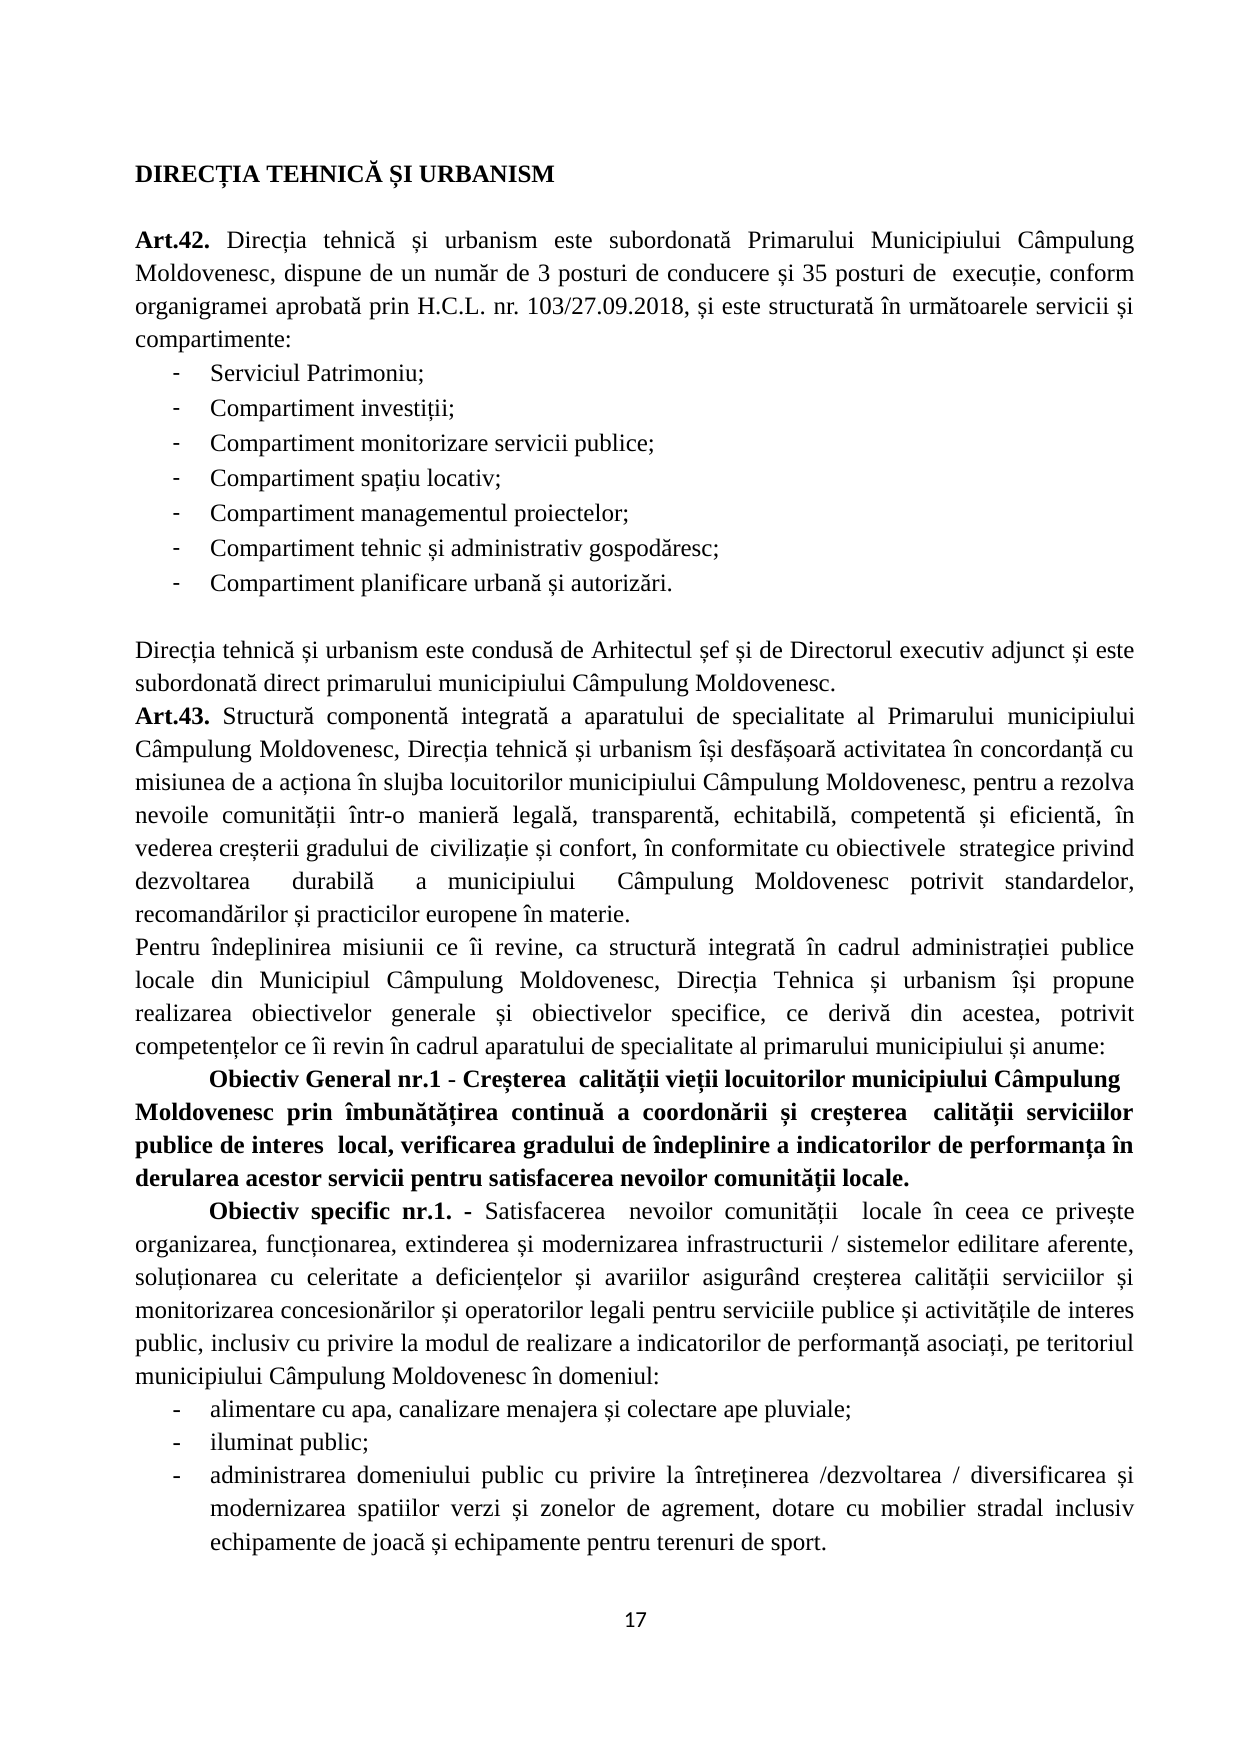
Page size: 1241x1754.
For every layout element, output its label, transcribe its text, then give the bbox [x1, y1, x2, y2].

list Compartiment spațiu locativ; [172, 462, 1135, 492]
list alimentare cu apa, canalizare menajera și colectare ape pluviale; [172, 1394, 1031, 1423]
list Compartiment monitorizare servicii publice; [172, 427, 1135, 457]
text Obiectiv specific nr.1. - Satisfacerea nevoilor comunității locale în ceea ce privește organizarea, funcționarea, extinderea și modernizarea infrastructurii / sistemelor edilitare aferente, soluționarea cu celeritate a deficiențelor și avariilor asigurând creșterea calității serviciilor și monitorizarea concesionărilor și operatorilor legali pentru serviciile publice și activitățile de interes public, inclusiv cu privire la modul de realizare a indicatorilor de performanță asociați, pe teritoriul municipiului Câmpulung Moldovenesc în domeniul: [135, 1196, 1135, 1390]
text Art.43. Structură componentă integrată a aparatului de specialitate al Primarului municipiului Câmpulung Moldovenesc, Direcția tehnică și urbanism își desfășoară activitatea în concordanță cu misiunea de a acționa în slujba locuitorilor municipiului Câmpulung Moldovenesc, pentru a rezolva nevoile comunității într-o manieră legală, transparentă, echitabilă, competentă și eficientă, în vederea creșterii gradului de civilizație și confort, în conformitate cu obiectivele strategice privind dezvoltarea durabilă a municipiului Câmpulung Moldovenesc potrivit standardelor, recomandărilor și practicilor europene în materie. [135, 701, 1135, 928]
list iluminat public; [172, 1427, 1135, 1456]
list administrarea domeniului public cu privire la întreținerea /dezvoltarea / diversificarea și modernizarea spatiilor verzi și zonelor de agrement, dotare cu mobilier stradal inclusiv echipamente de joacă și echipamente pentru terenuri de sport. [172, 1461, 1135, 1555]
text Art.42. Direcția tehnică și urbanism este subordonată Primarului Municipiului Câmpulung Moldovenesc, dispune de un număr de 3 posturi de conducere și 35 posturi de execuție, conform organigramei aprobată prin H.C.L. nr. 103/27.09.2018, și este structurată în următoarele servicii și compartimente: [135, 225, 1135, 353]
list Compartiment managementul proiectelor; [172, 497, 1135, 527]
text Pentru îndeplinirea misiunii ce îi revine, ca structură integrată în cadrul administrației publice locale din Municipiul Câmpulung Moldovenesc, Direcția Tehnica și urbanism își propune realizarea obiectivelor generale și obiectivelor specifice, ce derivă din acestea, potrivit competențelor ce îi revin în cadrul aparatului de specialitate al primarului municipiului și anume: [135, 932, 1135, 1060]
list Serviciul Patrimoniu; [172, 357, 1135, 387]
text Moldovenesc prin îmbunătățirea continuă a coordonării și creșterea calității serviciilor publice de interes local, verificarea gradului de îndeplinire a indicatorilor de performanța în derularea acestor servicii pentru satisfacerea nevoilor comunității locale. [135, 1097, 1135, 1192]
text Direcția tehnică și urbanism este condusă de Arhitectul șef și de Directorul executiv adjunct și este subordonată direct primarului municipiului Câmpulung Moldovenesc. [135, 635, 1135, 697]
list Compartiment tehnic și administrativ gospodăresc; [172, 532, 1135, 562]
text DIRECȚIA TEHNICĂ ȘI URBANISM [135, 159, 1135, 188]
list Compartiment planificare urbană și autorizări. [172, 567, 1135, 597]
text Obiectiv General nr.1 - Creșterea calității vieții locuitorilor municipiului Câmpulung [135, 1064, 1135, 1093]
list Compartiment investiții; [172, 392, 1135, 422]
